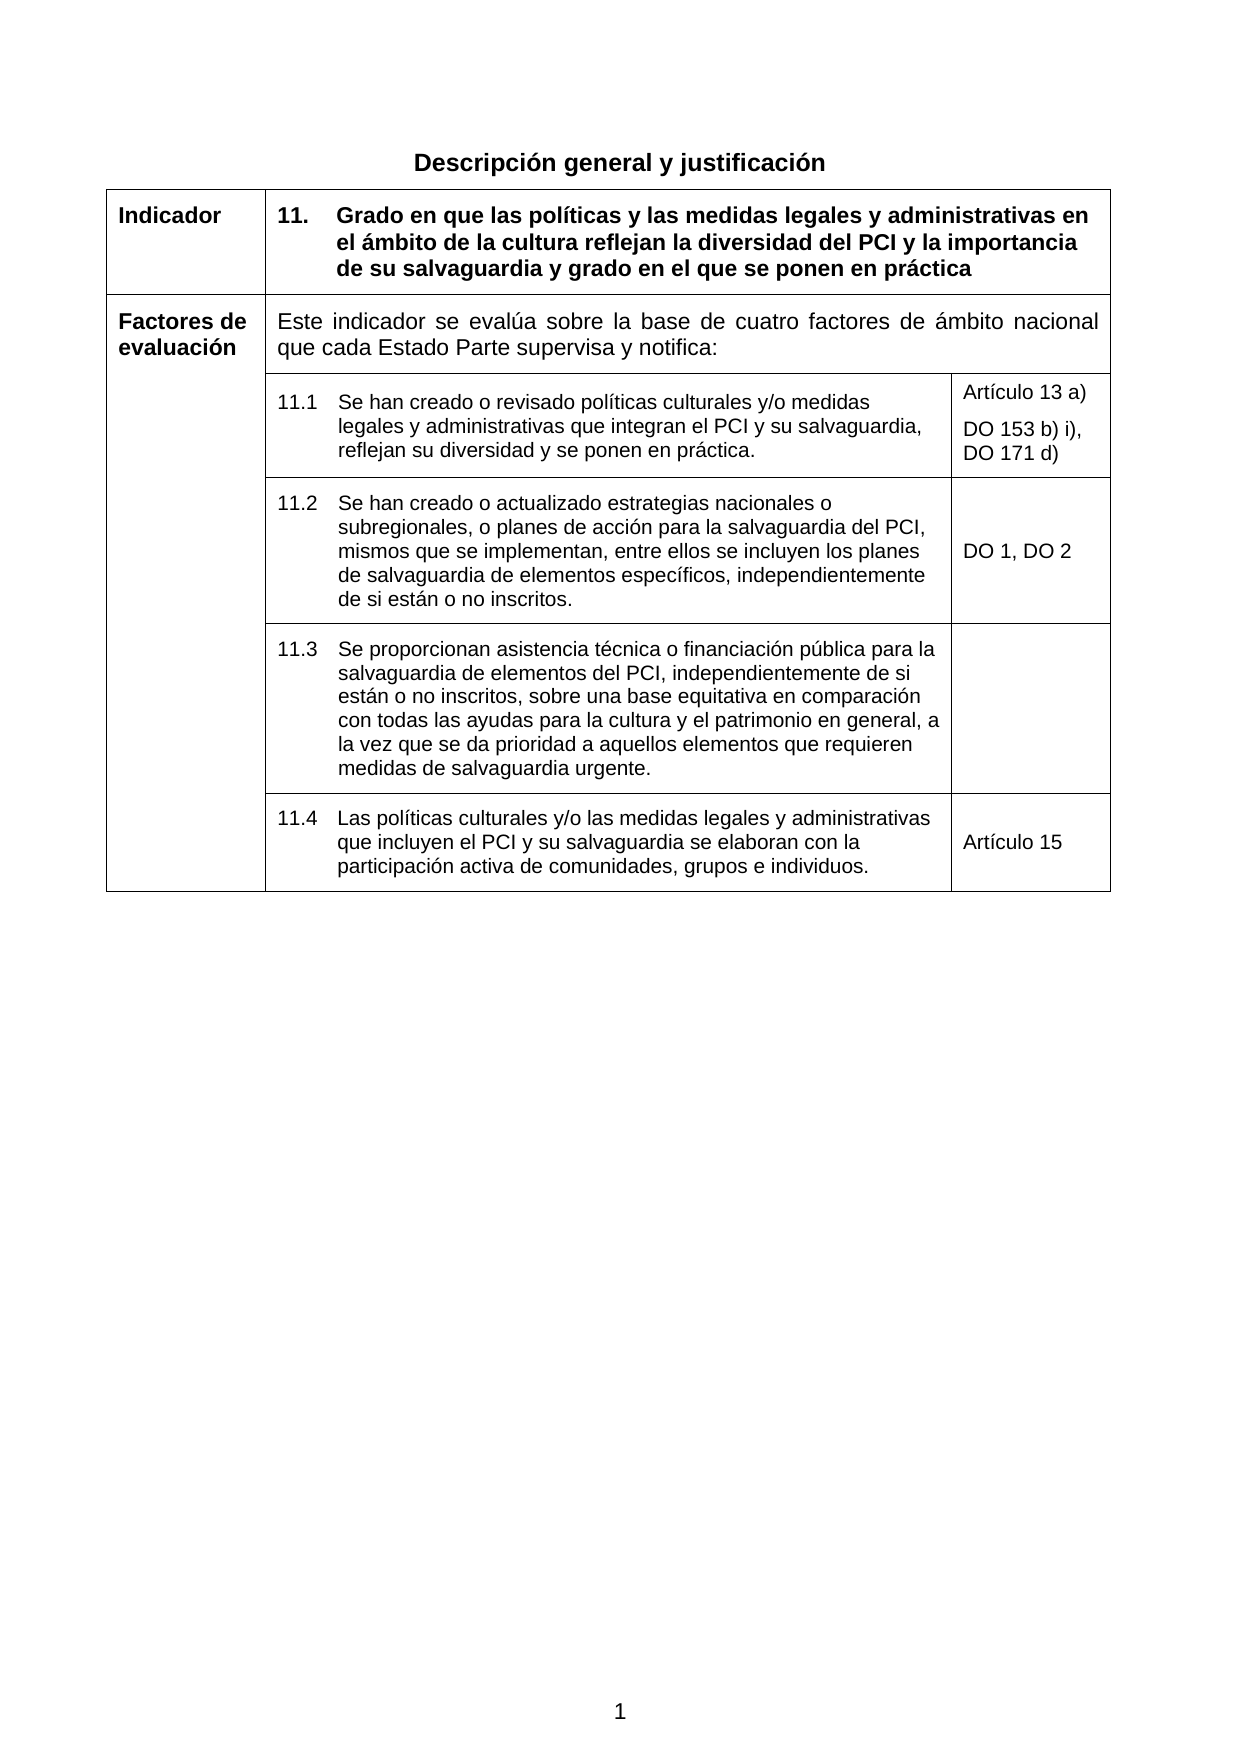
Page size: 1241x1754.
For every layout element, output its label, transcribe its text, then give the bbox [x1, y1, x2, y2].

table_cell Se han creado o actualizado estrategias nacionales o subregionales, o planes de acción para la salvaguardia del PCI, mismos que se implementan, entre ellos se incluyen los planes de salvaguardia de elementos específicos, independientemente de si están o no inscritos. [266, 478, 951, 623]
text Descripción general y justificación [118, 148, 1122, 176]
table_cell Las políticas culturales y/o las medidas legales y administrativas que incluyen el PCI y su salvaguardia se elaboran con la participación activa de comunidades, grupos e individuos. [266, 794, 951, 891]
table_cell Artículo 13 a) DO 153 b) i), DO 171 d) [952, 374, 1110, 477]
table_header Indicador [107, 190, 265, 294]
table_cell Se han creado o revisado políticas culturales y/o medidas legales y administrativas que integran el PCI y su salvaguardia, reflejan su diversidad y se ponen en práctica. [266, 374, 951, 477]
table_cell [952, 624, 1110, 793]
table_cell Factores de evaluación [107, 295, 265, 891]
table_cell Este indicador se evalúa sobre la base de cuatro factores de ámbito nacional que cada Estado Parte supervisa y notifica: [266, 295, 1110, 373]
table_cell Artículo 15 [952, 794, 1110, 891]
table_cell DO 1, DO 2 [952, 478, 1110, 623]
table_header 11. Grado en que las políticas y las medidas legales y administrativas en el ámbito de la cultura reflejan la diversidad del PCI y la importancia de su salvaguardia y grado en el que se ponen en práctica [266, 190, 1110, 294]
table_cell Se proporcionan asistencia técnica o financiación pública para la salvaguardia de elementos del PCI, independientemente de si están o no inscritos, sobre una base equitativa en comparación con todas las ayudas para la cultura y el patrimonio en general, a la vez que se da prioridad a aquellos elementos que requieren medidas de salvaguardia urgente. [266, 624, 951, 793]
